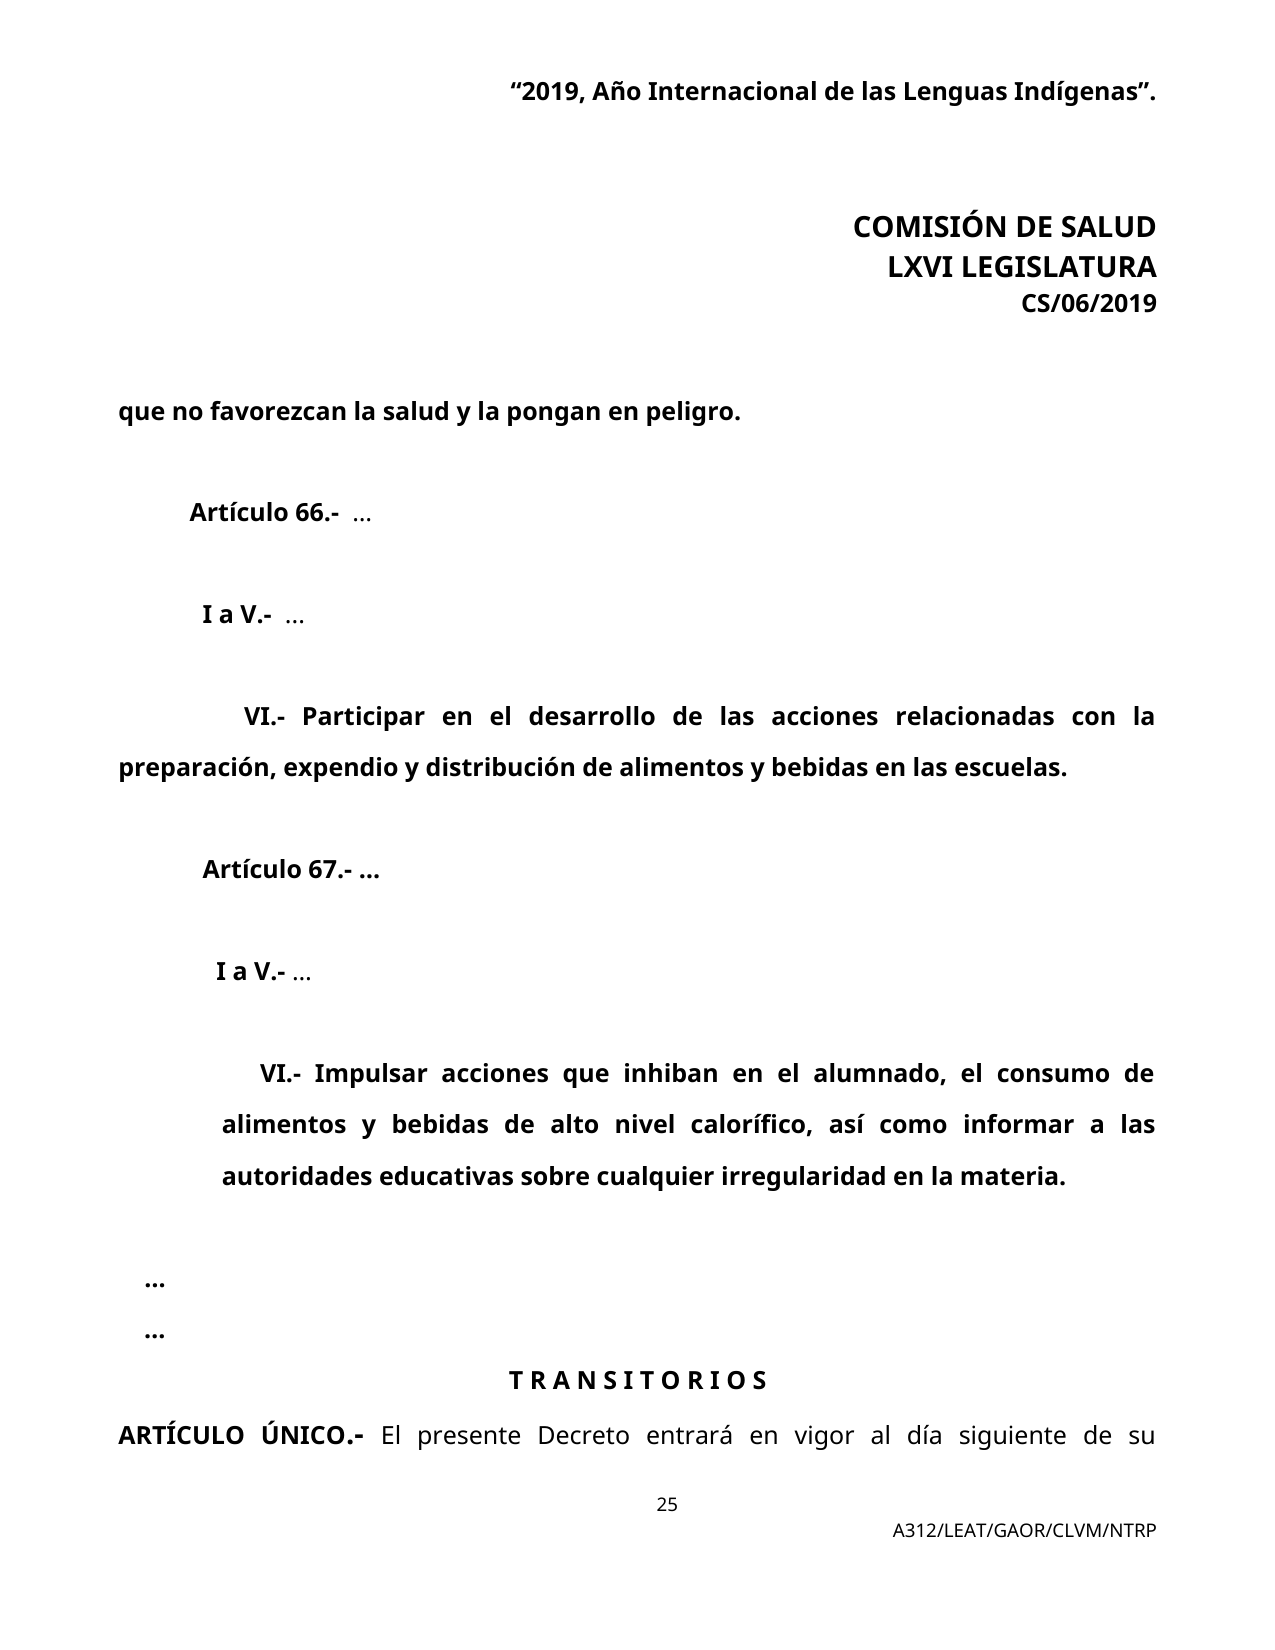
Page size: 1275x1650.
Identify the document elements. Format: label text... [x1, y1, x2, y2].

text Artículo 67.- … [118, 852, 1157, 886]
text T R A N S I T O R I O S [118, 1362, 1157, 1396]
text … [118, 1311, 1157, 1345]
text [118, 393, 1157, 427]
text … [118, 1260, 1157, 1294]
text I a V.- … [118, 954, 1157, 988]
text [118, 1413, 1157, 1453]
text VI.- Impulsar acciones que inhiban en el alumnado, el consumo de alimentos y bebidas de alto nivel calorífico, así como informar a las autoridades educativas sobre cualquier irregularidad en la materia. [177, 1056, 1157, 1192]
text I a V.- ... [118, 597, 1157, 631]
text VI.- Participar en el desarrollo de las acciones relacionadas con la preparación, expendio y distribución de alimentos y bebidas en las escuelas. [118, 699, 1157, 784]
text Artículo 66.- … [118, 495, 1157, 529]
